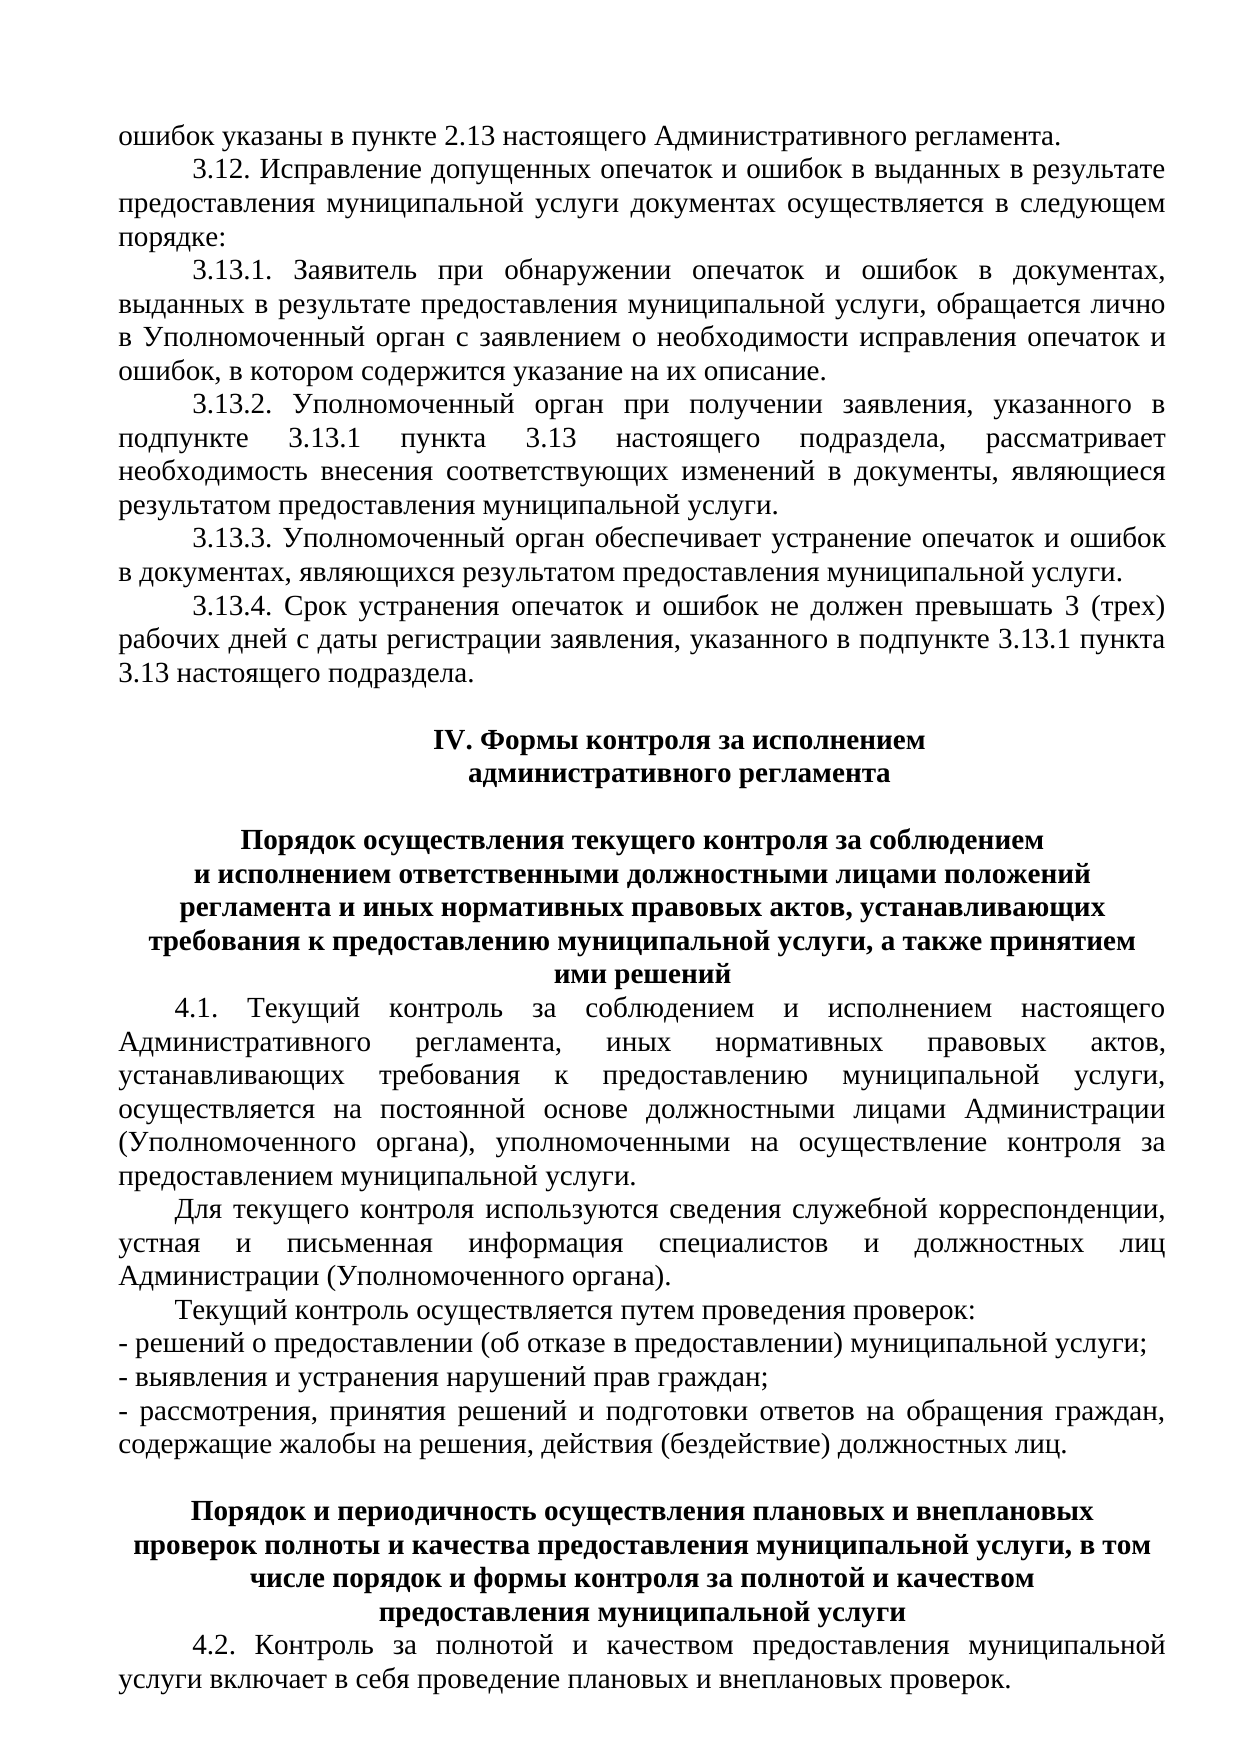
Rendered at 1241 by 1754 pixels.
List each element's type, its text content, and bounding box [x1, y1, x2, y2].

text 3.13.2. Уполномоченный орган при получении заявления, указанного в подпункте 3.13.1 пункта 3.13 настоящего подраздела, рассматривает необходимость внесения соответствующих изменений в документы, являющиеся результатом предоставления муниципальной услуги. [118, 386, 1167, 521]
text регламента и иных нормативных правовых актов, устанавливающих требования к предоставлению муниципальной услуги, а также принятием ими решений [118, 889, 1167, 990]
text и исполнением ответственными должностными лицами положений [118, 856, 1167, 889]
text 3.12. Исправление допущенных опечаток и ошибок в выданных в результате предоставления муниципальной услуги документах осуществляется в следующем порядке: [118, 152, 1167, 252]
text - решений о предоставлении (об отказе в предоставлении) муниципальной услуги; [118, 1326, 1167, 1359]
text Текущий контроль осуществляется путем проведения проверок: [118, 1292, 1167, 1326]
text Для текущего контроля используются сведения служебной корреспонденции, устная и письменная информация специалистов и должностных лиц Администрации (Уполномоченного органа). [118, 1191, 1167, 1292]
text Порядок осуществления текущего контроля за соблюдением [118, 822, 1167, 856]
text IV. Формы контроля за исполнением [118, 722, 1167, 755]
text Порядок и периодичность осуществления плановых и внеплановых [118, 1493, 1167, 1527]
text предоставления муниципальной услуги [118, 1594, 1167, 1627]
text административного регламента [118, 755, 1167, 789]
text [118, 118, 1167, 152]
text проверок полноты и качества предоставления муниципальной услуги, в том числе порядок и формы контроля за полнотой и качеством [118, 1527, 1167, 1594]
text - выявления и устранения нарушений прав граждан; [118, 1359, 1167, 1393]
text 4.1. Текущий контроль за соблюдением и исполнением настоящего Административного регламента, иных нормативных правовых актов, устанавливающих требования к предоставлению муниципальной услуги, осуществляется на постоянной основе должностными лицами Администрации (Уполномоченного органа), уполномоченными на осуществление контроля за предоставлением муниципальной услуги. [118, 990, 1167, 1191]
text - рассмотрения, принятия решений и подготовки ответов на обращения граждан, содержащие жалобы на решения, действия (бездействие) должностных лиц. [118, 1393, 1167, 1460]
text 4.2. Контроль за полнотой и качеством предоставления муниципальной услуги включает в себя проведение плановых и внеплановых проверок. [118, 1627, 1167, 1694]
text 3.13.4. Срок устранения опечаток и ошибок не должен превышать 3 (трех) рабочих дней с даты регистрации заявления, указанного в подпункте 3.13.1 пункта 3.13 настоящего подраздела. [118, 588, 1167, 688]
text 3.13.1. Заявитель при обнаружении опечаток и ошибок в документах, выданных в результате предоставления муниципальной услуги, обращается лично в Уполномоченный орган с заявлением о необходимости исправления опечаток и ошибок, в котором содержится указание на их описание. [118, 252, 1167, 386]
text 3.13.3. Уполномоченный орган обеспечивает устранение опечаток и ошибок в документах, являющихся результатом предоставления муниципальной услуги. [118, 521, 1167, 588]
